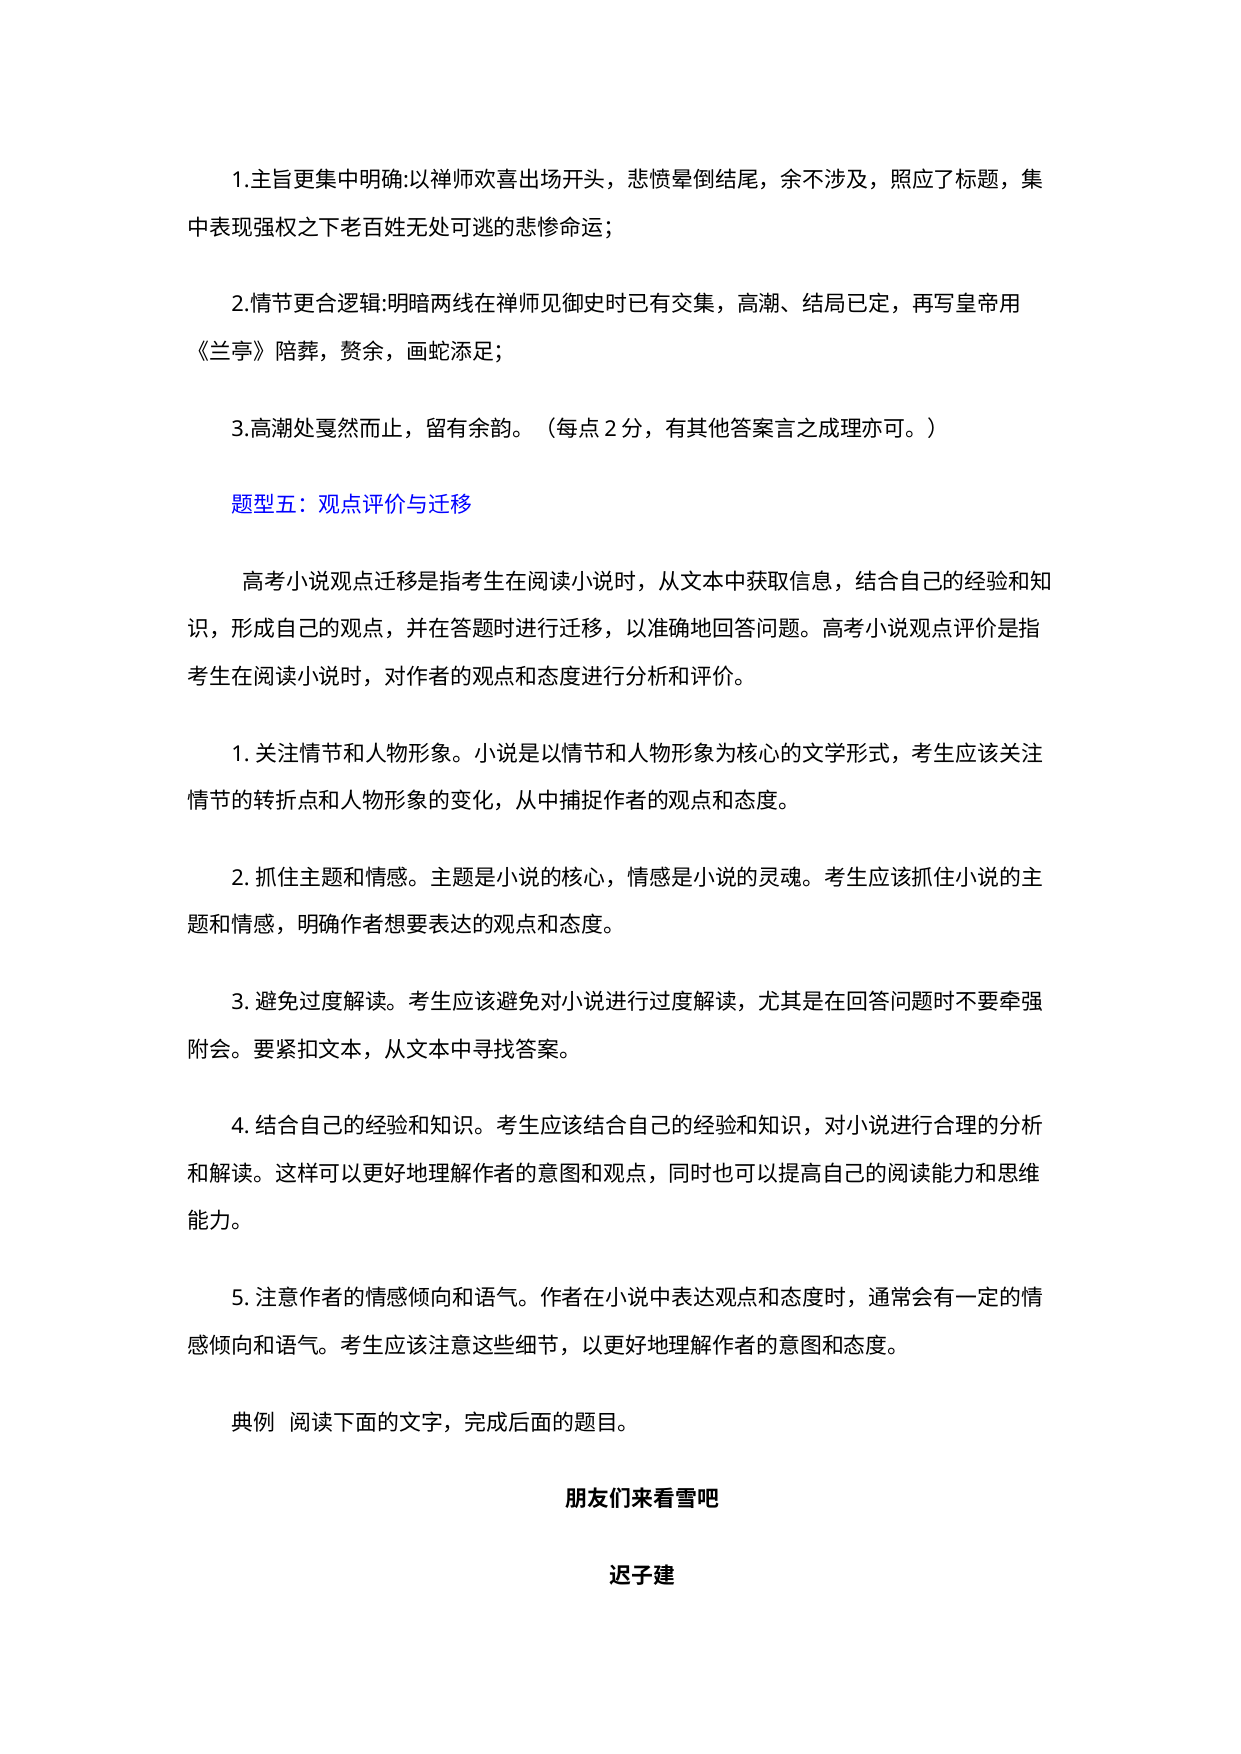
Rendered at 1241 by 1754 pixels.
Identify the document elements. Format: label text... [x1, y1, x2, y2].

text 3.高潮处戛然而止，留有余韵。（每点2分，有其他答案言之成理亦可。） [187, 411, 1053, 442]
text 迟子建 [187, 1558, 1053, 1589]
text 朋友们来看雪吧 [187, 1481, 1053, 1513]
text 典例 阅读下面的文字，完成后面的题目。 [187, 1404, 1053, 1436]
text 1.主旨更集中明确:以禅师欢喜出场开头，悲愤晕倒结尾，余不涉及，照应了标题，集中表现强权之下老百姓无处可逃的悲惨命运； [187, 162, 1053, 241]
text 5. 注意作者的情感倾向和语气。作者在小说中表达观点和态度时，通常会有一定的情感倾向和语气。考生应该注意这些细节，以更好地理解作者的意图和态度。 [187, 1280, 1053, 1359]
text 2. 抓住主题和情感。主题是小说的核心，情感是小说的灵魂。考生应该抓住小说的主题和情感，明确作者想要表达的观点和态度。 [187, 860, 1053, 939]
text 1. 关注情节和人物形象。小说是以情节和人物形象为核心的文学形式，考生应该关注情节的转折点和人物形象的变化，从中捕捉作者的观点和态度。 [187, 736, 1053, 815]
text 2.情节更合逻辑:明暗两线在禅师见御史时已有交集，高潮、结局已定，再写皇帝用《兰亭》陪葬，赘余，画蛇添足； [187, 286, 1053, 366]
text 3. 避免过度解读。考生应该避免对小说进行过度解读，尤其是在回答问题时不要牵强附会。要紧扣文本，从文本中寻找答案。 [187, 984, 1053, 1063]
text 题型五：观点评价与迁移 [187, 487, 1053, 519]
text 4. 结合自己的经验和知识。考生应该结合自己的经验和知识，对小说进行合理的分析和解读。这样可以更好地理解作者的意图和观点，同时也可以提高自己的阅读能力和思维能力。 [187, 1108, 1053, 1235]
text 高考小说观点迁移是指考生在阅读小说时，从文本中获取信息，结合自己的经验和知识，形成自己的观点，并在答题时进行迁移，以准确地回答问题。高考小说观点评价是指考生在阅读小说时，对作者的观点和态度进行分析和评价。 [187, 564, 1053, 691]
